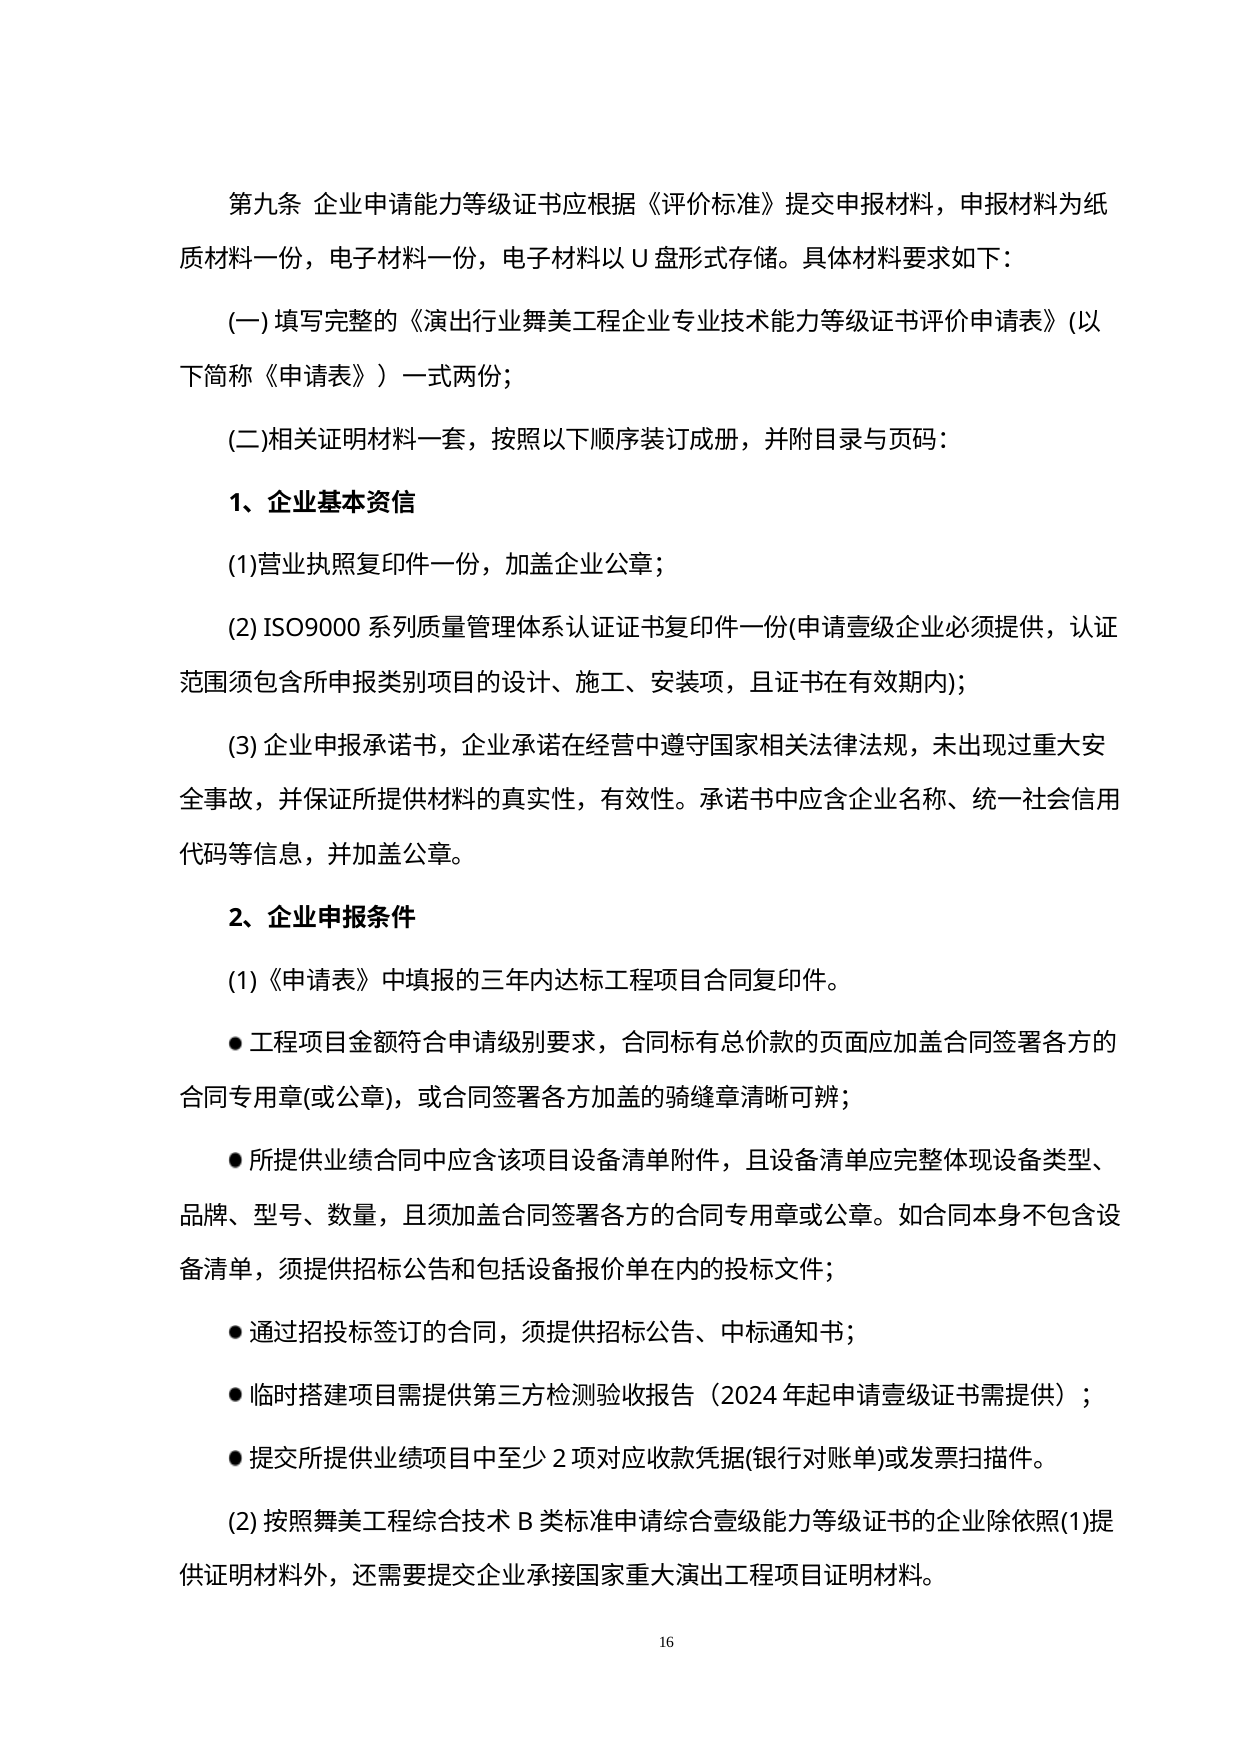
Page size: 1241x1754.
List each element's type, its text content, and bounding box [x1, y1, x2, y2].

text 临时搭建项目需提供第三方检测验收报告（2024年起申请壹级证书需提供）； [179, 1375, 1125, 1412]
text 1、企业基本资信 [179, 482, 1125, 518]
text (1)《申请表》中填报的三年内达标工程项目合同复印件。 [179, 960, 1125, 996]
text 所提供业绩合同中应含该项目设备清单附件，且设备清单应完整体现设备类型、品牌、型号、数量，且须加盖合同签署各方的合同专用章或公章。如合同本身不包含设备清单，须提供招标公告和包括设备报价单在内的投标文件； [179, 1140, 1125, 1286]
text (3) 企业申报承诺书，企业承诺在经营中遵守国家相关法律法规，未出现过重大安全事故，并保证所提供材料的真实性，有效性。承诺书中应含企业名称、统一社会信用代码等信息，并加盖公章。 [179, 725, 1125, 871]
text 第九条 企业申请能力等级证书应根据《评价标准》提交申报材料，申报材料为纸质材料一份，电子材料一份，电子材料以U盘形式存储。具体材料要求如下： [179, 184, 1125, 275]
text (一) 填写完整的《演出行业舞美工程企业专业技术能力等级证书评价申请表》(以下简称《申请表》）一式两份； [179, 302, 1125, 393]
text 2、企业申报条件 [179, 897, 1125, 933]
picture [228, 1035, 243, 1052]
picture [228, 1152, 243, 1170]
text (2) 按照舞美工程综合技术 B 类标准申请综合壹级能力等级证书的企业除依照(1)提供证明材料外，还需要提交企业承接国家重大演出工程项目证明材料。 [179, 1501, 1125, 1592]
text (2) ISO9000 系列质量管理体系认证证书复印件一份(申请壹级企业必须提供，认证范围须包含所申报类别项目的设计、施工、安装项，且证书在有效期内)； [179, 608, 1125, 698]
picture [228, 1325, 243, 1342]
picture [228, 1387, 243, 1405]
picture [228, 1450, 243, 1468]
text (1)营业执照复印件一份，加盖企业公章； [179, 545, 1125, 581]
text 通过招投标签订的合同，须提供招标公告、中标通知书； [179, 1313, 1125, 1349]
text 工程项目金额符合申请级别要求，合同标有总价款的页面应加盖合同签署各方的合同专用章(或公章)，或合同签署各方加盖的骑缝章清晰可辨； [179, 1023, 1125, 1114]
text 提交所提供业绩项目中至少2项对应收款凭据(银行对账单)或发票扫描件。 [179, 1438, 1125, 1474]
text (二)相关证明材料一套，按照以下顺序装订成册，并附目录与页码： [179, 419, 1125, 455]
